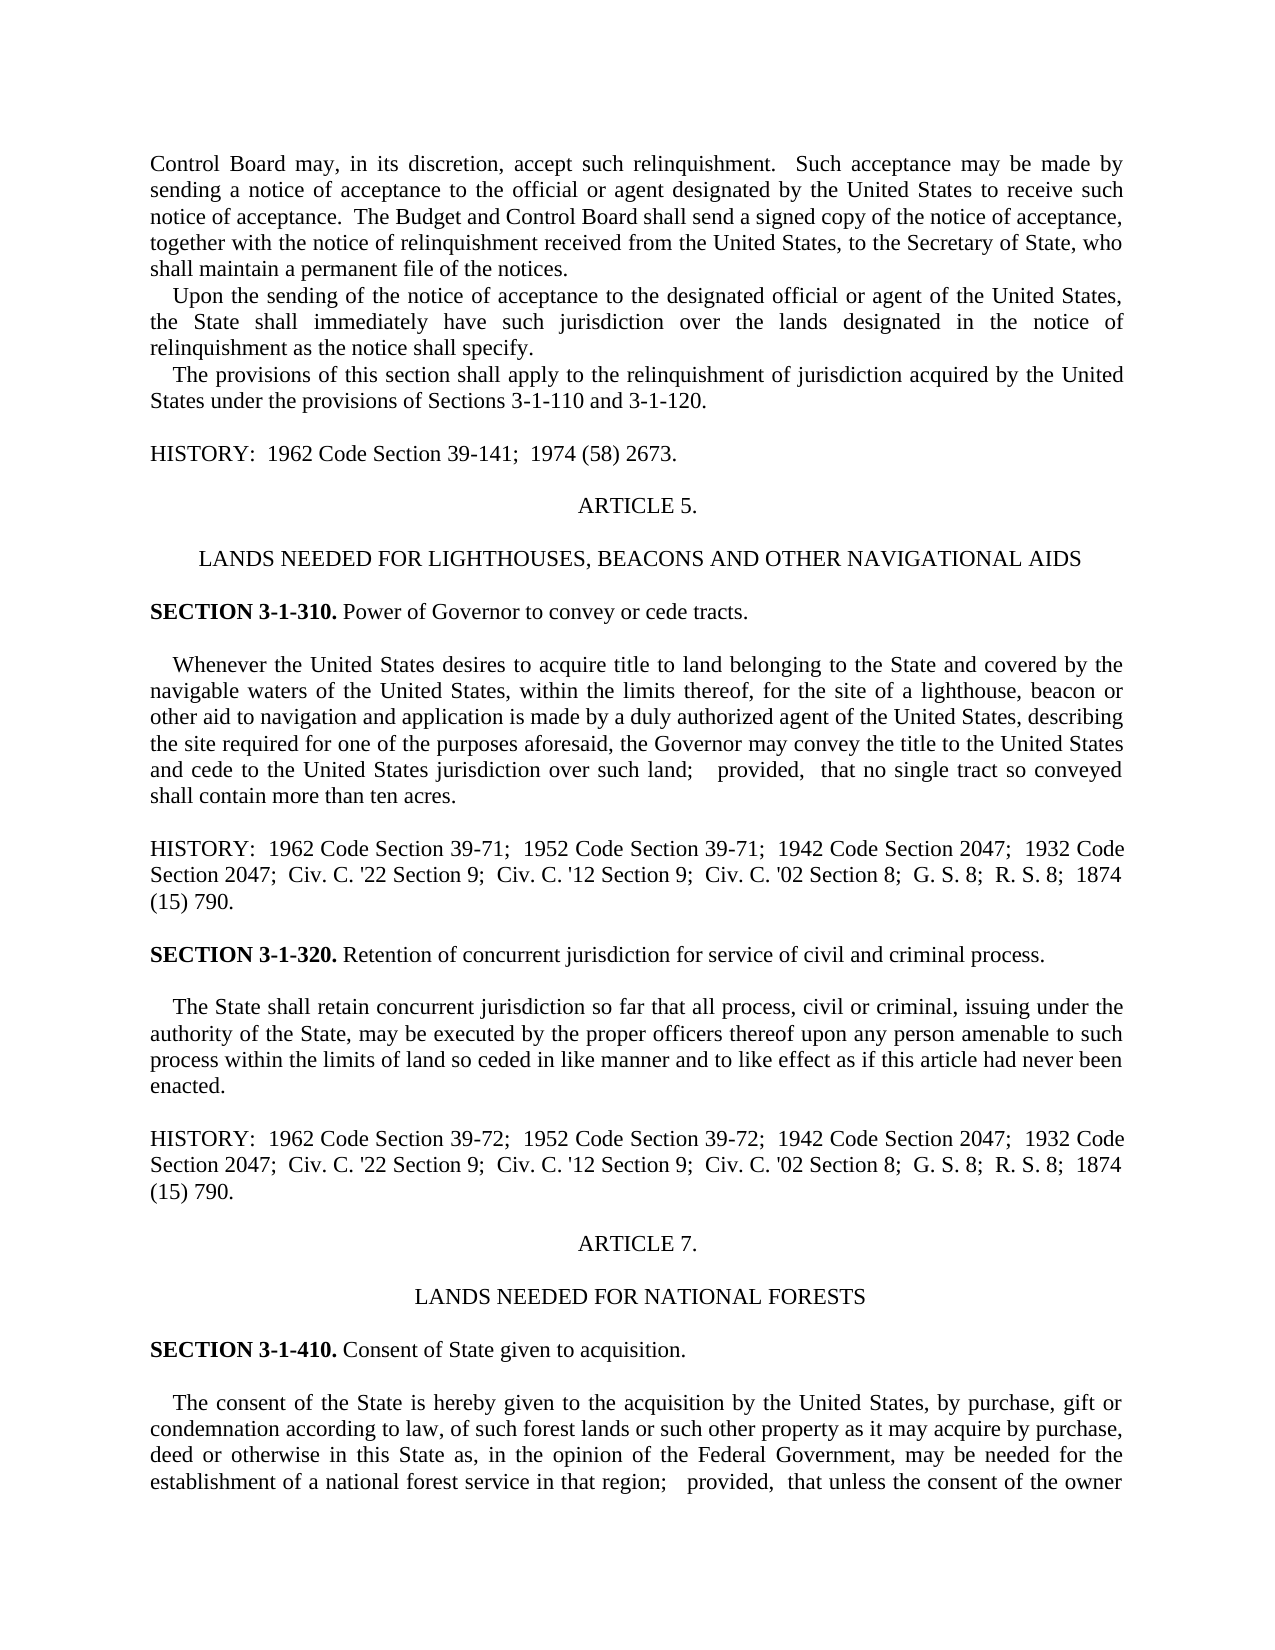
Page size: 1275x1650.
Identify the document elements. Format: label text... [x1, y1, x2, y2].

text ARTICLE 7. [150, 1231, 1125, 1257]
text The State shall retain concurrent jurisdiction so far that all process, civil or criminal, issuing under the authority of the State, may be executed by the proper officers thereof upon any person amenable to such process within the limits of land so ceded in like manner and to like effect as if this article had never been enacted. [150, 993, 1125, 1099]
text LANDS NEEDED FOR LIGHTHOUSES, BEACONS AND OTHER NAVIGATIONAL AIDS [150, 545, 1125, 572]
text SECTION 3-1-410. Consent of State given to acquisition. [150, 1336, 1125, 1362]
text LANDS NEEDED FOR NATIONAL FORESTS [150, 1283, 1125, 1309]
text The provisions of this section shall apply to the relinquishment of jurisdiction acquired by the United States under the provisions of Sections 3-1-110 and 3-1-120. [150, 361, 1125, 413]
text SECTION 3-1-310. Power of Governor to convey or cede tracts. [150, 598, 1125, 624]
text SECTION 3-1-320. Retention of concurrent jurisdiction for service of civil and criminal process. [150, 941, 1125, 967]
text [150, 1389, 1125, 1494]
text HISTORY: 1962 Code Section 39-72; 1952 Code Section 39-72; 1942 Code Section 2047; 1932 Code Section 2047; Civ. C. '22 Section 9; Civ. C. '12 Section 9; Civ. C. '02 Section 8; G. S. 8; R. S. 8; 1874 (15) 790. [150, 1125, 1125, 1204]
text HISTORY: 1962 Code Section 39-71; 1952 Code Section 39-71; 1942 Code Section 2047; 1932 Code Section 2047; Civ. C. '22 Section 9; Civ. C. '12 Section 9; Civ. C. '02 Section 8; G. S. 8; R. S. 8; 1874 (15) 790. [150, 835, 1125, 914]
text Upon the sending of the notice of acceptance to the designated official or agent of the United States, the State shall immediately have such jurisdiction over the lands designated in the notice of relinquishment as the notice shall specify. [150, 282, 1125, 361]
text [150, 150, 1125, 282]
text HISTORY: 1962 Code Section 39-141; 1974 (58) 2673. [150, 440, 1125, 466]
text Whenever the United States desires to acquire title to land belonging to the State and covered by the navigable waters of the United States, within the limits thereof, for the site of a lighthouse, beacon or other aid to navigation and application is made by a duly authorized agent of the United States, describing the site required for one of the purposes aforesaid, the Governor may convey the title to the United States and cede to the United States jurisdiction over such land; provided, that no single tract so conveyed shall contain more than ten acres. [150, 651, 1125, 809]
text ARTICLE 5. [150, 493, 1125, 519]
